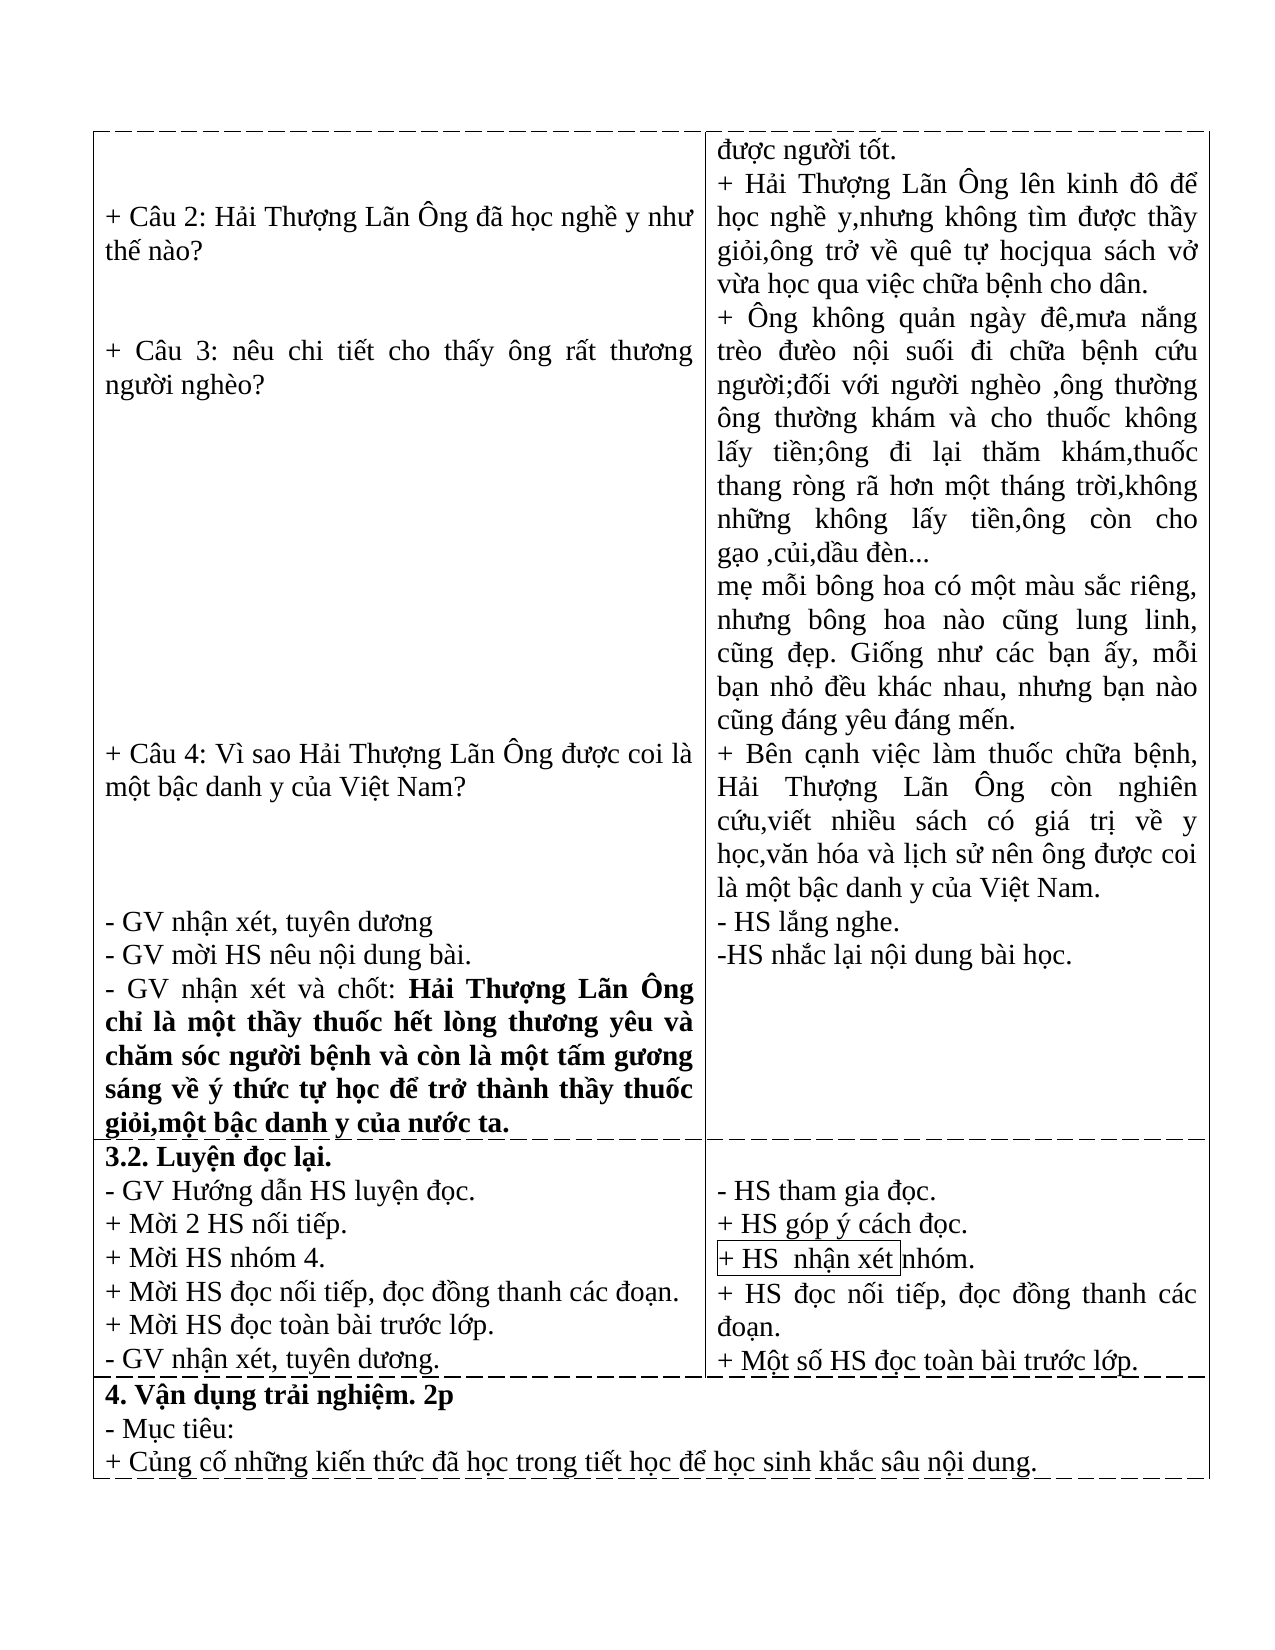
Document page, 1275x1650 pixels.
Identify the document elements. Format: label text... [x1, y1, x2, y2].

table_cell 3.2. Luyện đọc lại. - GV Hướng dẫn HS luyện đọc. + Mời 2 HS nối tiếp. + Mời HS nhóm 4. + Mời HS đọc nối tiếp, đọc đồng thanh các đoạn. + Mời HS đọc toàn bài trước lớp. - GV nhận xét, tuyên dương. [94, 1139, 705, 1376]
table_cell - HS tham gia đọc. + HS góp ý cách đọc. + HS nhận xét nhóm. + HS đọc nối tiếp, đọc đồng thanh các đoạn. + Một số HS đọc toàn bài trước lớp. [706, 1139, 1209, 1376]
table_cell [706, 131, 1209, 1138]
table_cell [94, 1376, 1209, 1478]
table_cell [94, 131, 705, 1138]
